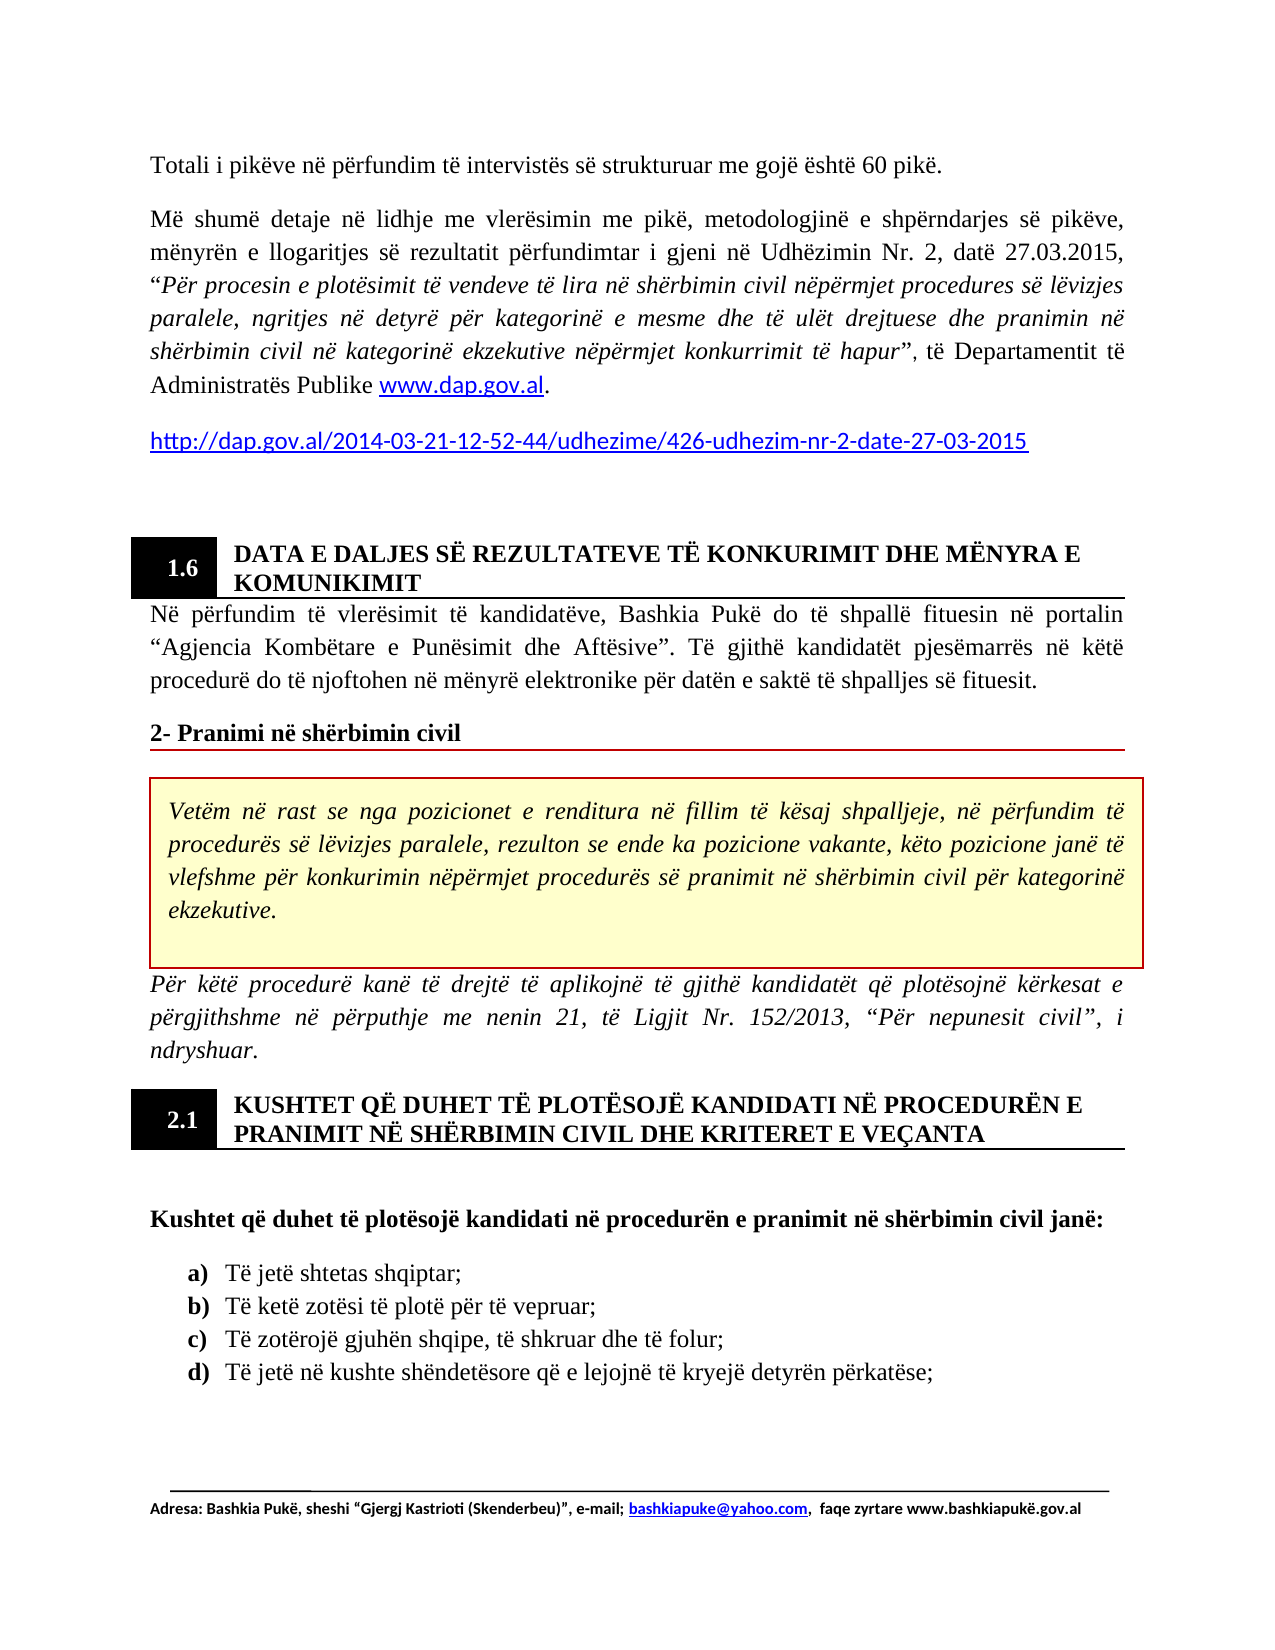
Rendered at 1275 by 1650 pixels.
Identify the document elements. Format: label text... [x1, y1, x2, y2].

table_header 2.1 [133, 1091, 215, 1148]
table_header Vetëm në rast se nga pozicionet e renditura në fillim të kësaj shpalljeje, në përfundim të procedurës së lëvizjes paralele, rezulton se ende ka pozicione vakante, këto pozicione janë të vlefshme për konkurimin nëpërmjet procedurës së pranimit në shërbimin civil për kategorinë ekzekutive. [151, 779, 1142, 967]
list Të jetë shtetas shqiptar; [187, 1258, 1125, 1287]
text 2- Pranimi në shërbimin civil [150, 718, 1125, 749]
text http://dap.gov.al/2014-03-21-12-52-44/udhezime/426-udhezim-nr-2-date-27-03-2015 [150, 425, 1125, 456]
text Për këtë procedurë kanë të drejtë të aplikojnë të gjithë kandidatët që plotësojnë kërkesat e përgjithshme në përputhje me nenin 21, të Ligjit Nr. 152/2013, “Për nepunesit civil”, i ndryshuar. [150, 969, 1125, 1063]
text Kushtet që duhet të plotësojë kandidati në procedurën e pranimit në shërbimin civil janë: [150, 1204, 1125, 1233]
list Të ketë zotësi të plotë për të vepruar; [187, 1291, 1125, 1320]
table_header DATA SË REZULTATEVE TË KONKURIMIT DHE MËNYRA E KOMUNIKIMIT [217, 537, 1125, 597]
list Të zotërojë gjuhën shqipe, të shkruar dhe të folur; [187, 1324, 1125, 1353]
table_header KUSHTET QË DUHET TË PLOTËSOJË KANDIDATI NË PROCEDURËN E PRANIMIT NË SHËRBIMIN CIVIL DHE KRITERET E VEÇANTA [217, 1089, 1125, 1148]
list Të jetë në kushte shëndetësore që e lejojnë të kryejë detyrën përkatëse; [187, 1357, 1125, 1386]
table_header 1.6 [133, 539, 215, 597]
text Më shumë detaje në lidhje me vlerësimin me pikë, metodologjinë e shpërndarjes së pikëve, mënyrën e llogaritjes së rezultatit përfundimtar i gjeni në Udhëzimin Nr. 2, datë 27.03.2015, “Për procesin e plotësimit të vendeve të lira në shërbimin civil nëpërmjet procedures së lëvizjes paralele, ngritjes në detyrë për kategorinë e mesme dhe të ulët drejtuese dhe pranimin në shërbimin civil në kategorinë ekzekutive nëpërmjet konkurrimit të hapur”, të Departamentit të Administratës Publike www.dap.gov.al. [150, 204, 1125, 400]
text Totali i pikëve në përfundim të intervistës së strukturuar me gojë është 60 pikë. [150, 150, 1125, 179]
text Në përfundim të vlerësimit të kandidatëve, Bashkia Pukë do të shpallë fituesin në portalin “Agjencia Kombëtare e Punësimit dhe Aftësive”. Të gjithë kandidatët pjesëmarrës në këtë procedurë do të njoftohen në mënyrë elektronike për datën e saktë të shpalljes së fituesit. [150, 599, 1125, 693]
